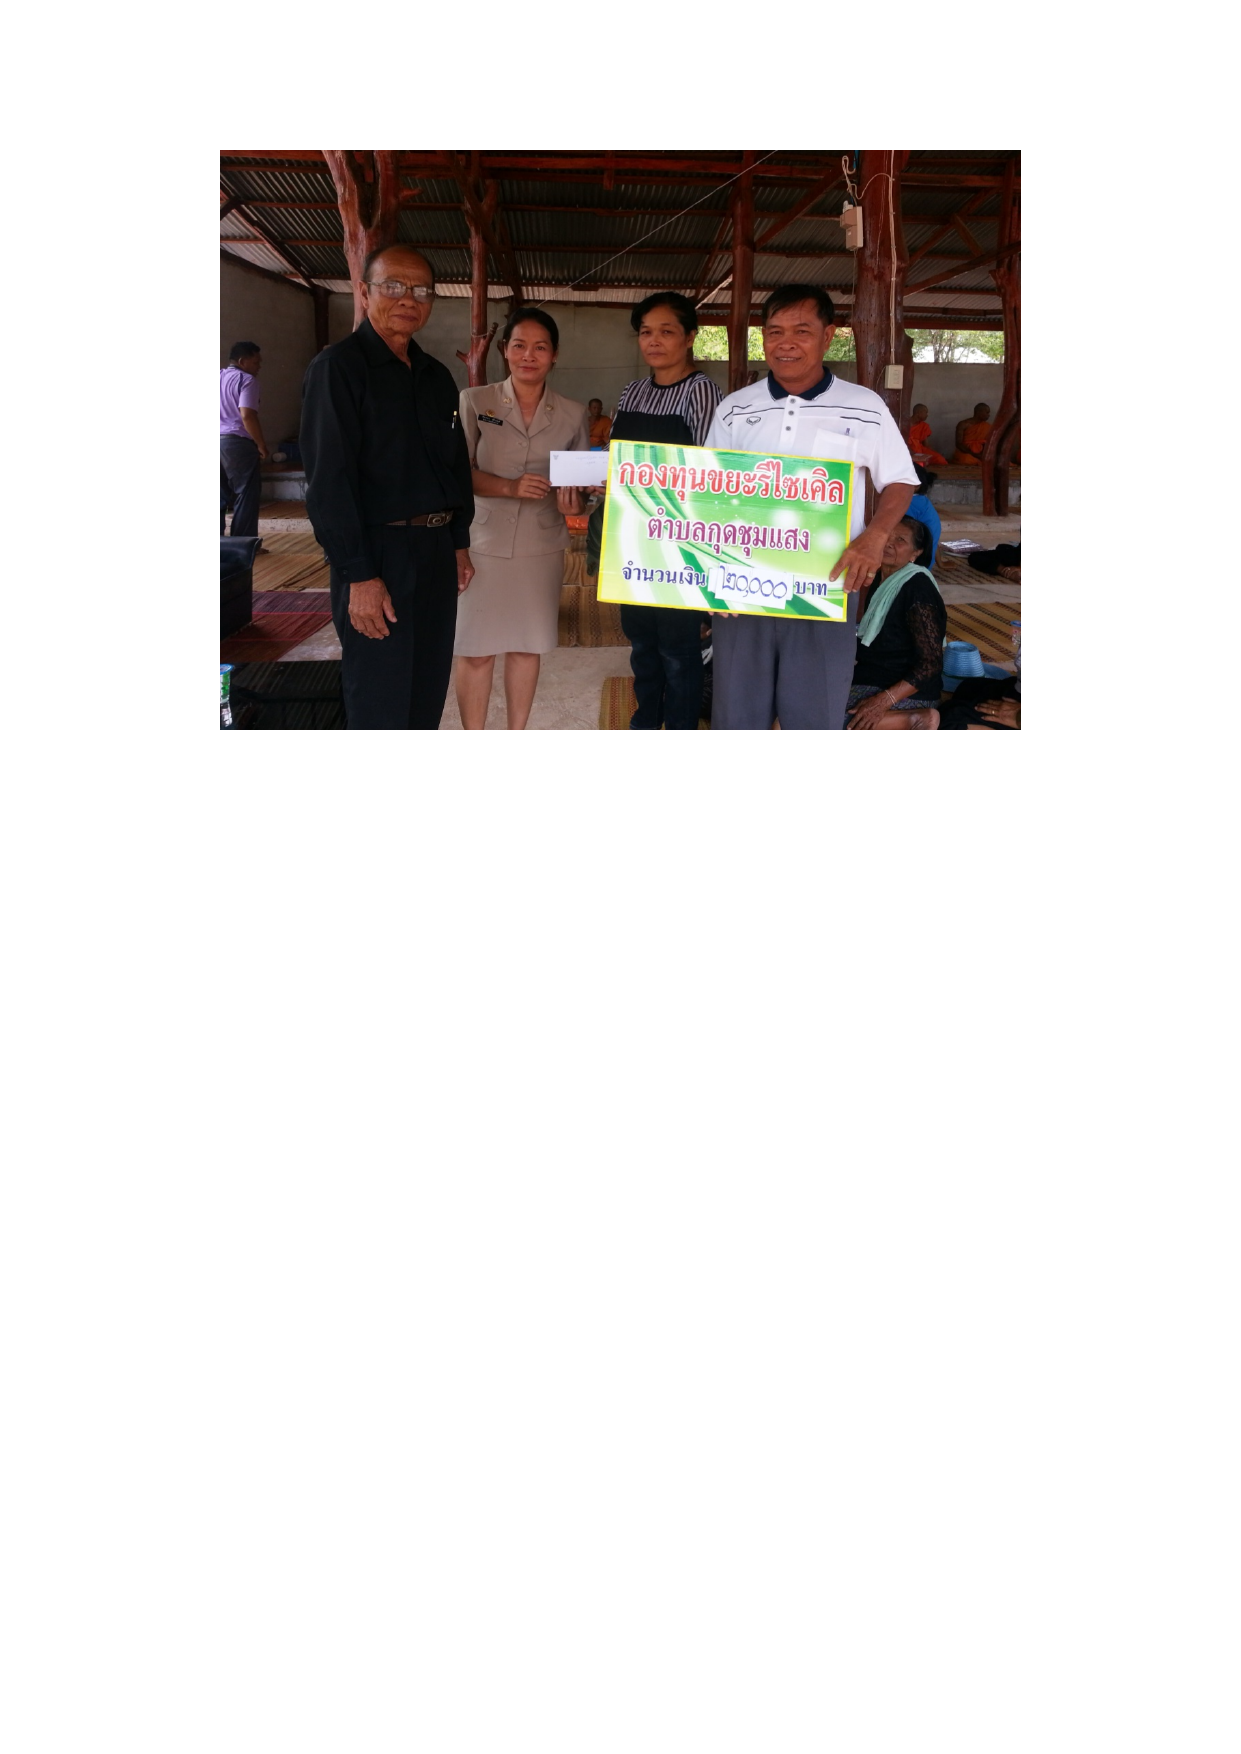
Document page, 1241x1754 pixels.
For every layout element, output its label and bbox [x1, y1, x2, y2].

picture [221, 150, 1020, 730]
